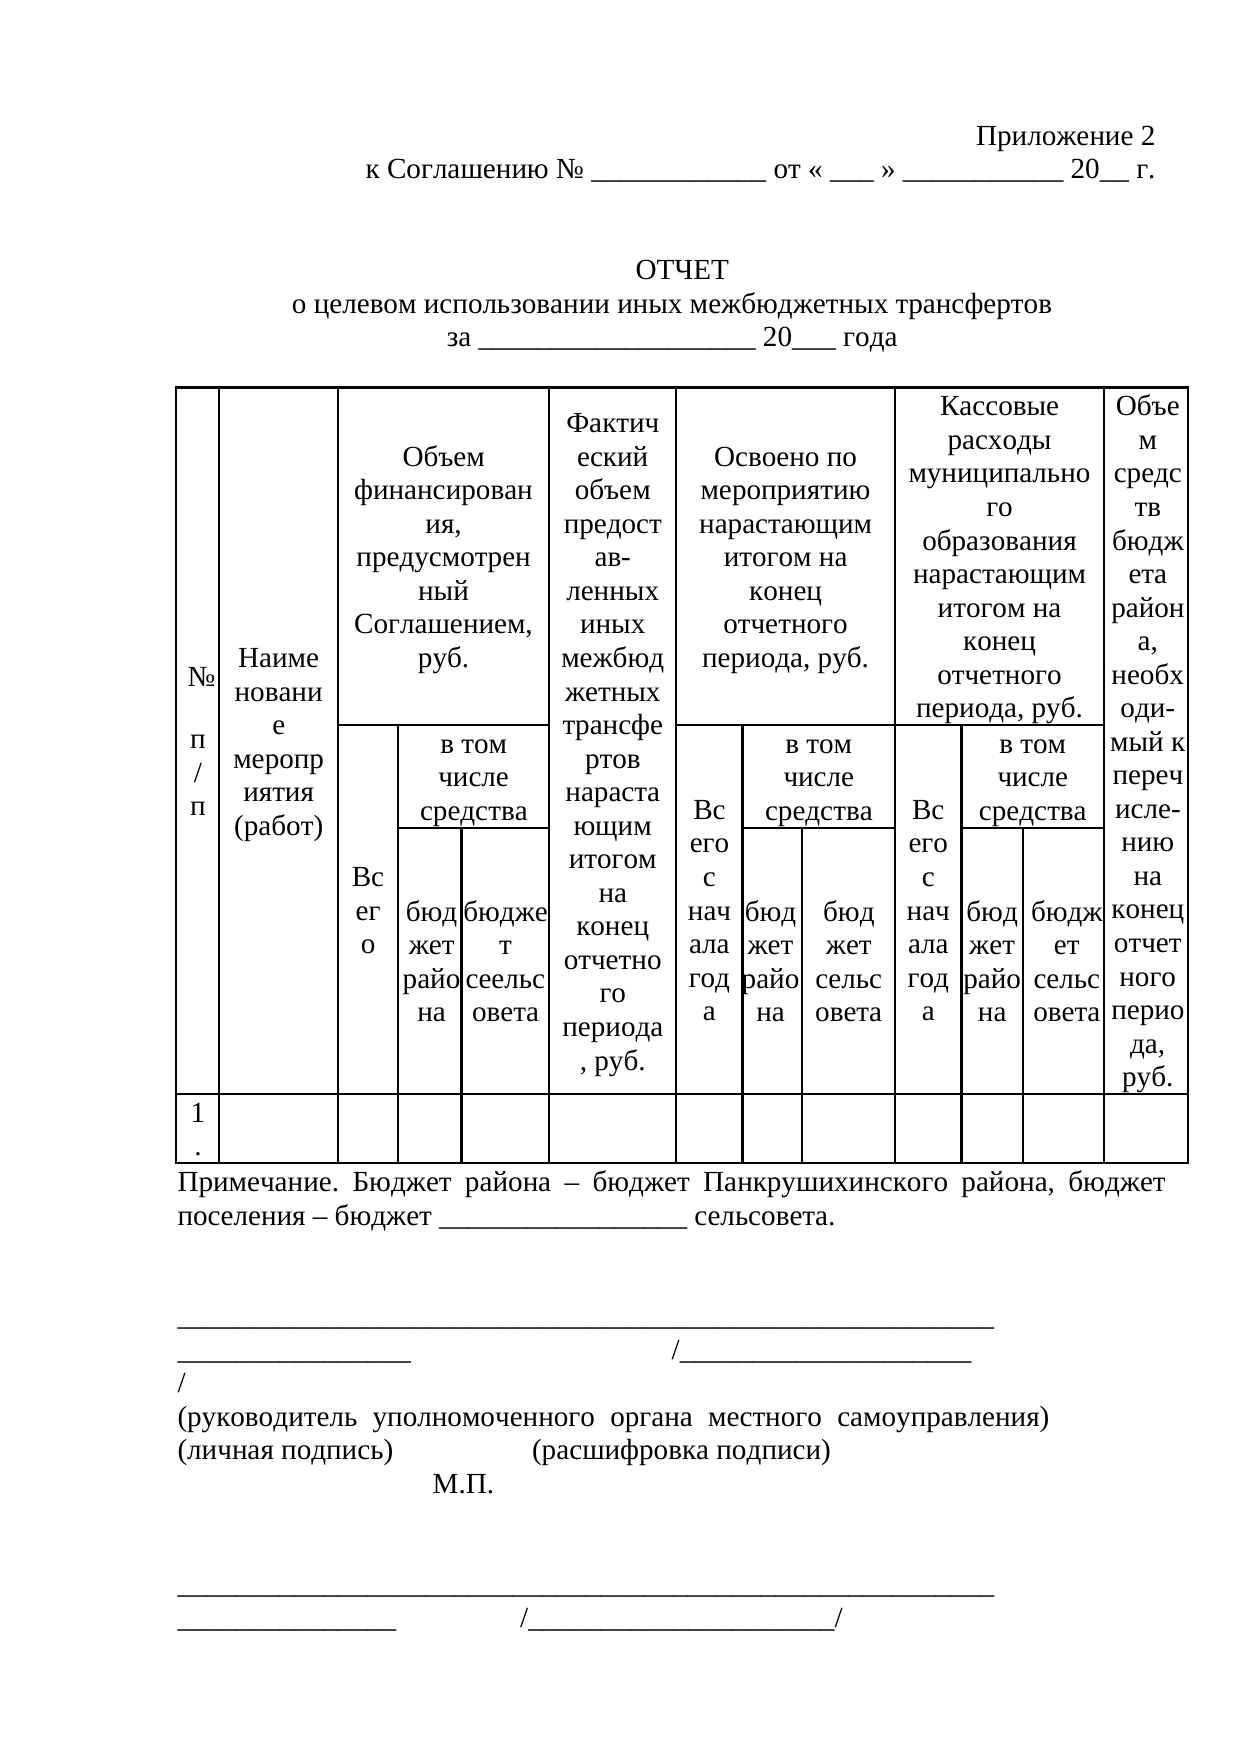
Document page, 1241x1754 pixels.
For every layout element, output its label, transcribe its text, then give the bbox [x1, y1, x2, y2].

table_cell бюджет сельсовета [1024, 829, 1103, 1093]
table_cell бюджет сельсовета [803, 829, 894, 1093]
table_cell [550, 1095, 675, 1162]
text ________________________________________________________ ________________ /____________________ / [177, 1298, 1167, 1399]
table_cell [803, 1095, 894, 1162]
table_cell [677, 1095, 741, 1162]
table_cell [220, 1095, 337, 1162]
table_cell Всего с начала года [677, 726, 741, 1093]
table_cell бюджет сеельсовета [463, 829, 548, 1093]
table_cell 1. [177, 1095, 218, 1162]
table_cell в том числе средства [963, 726, 1103, 827]
table_cell в том числе средства [744, 726, 894, 827]
table_cell [1024, 1095, 1103, 1162]
text Примечание. Бюджет района – бюджет Панкрушихинского района, бюджет поселения – бюджет _________________ сельсовета. [177, 1164, 1167, 1231]
table_cell [896, 1095, 960, 1162]
table_cell [963, 1095, 1022, 1162]
table_cell в том числе средства [399, 726, 548, 827]
table_cell [744, 1095, 801, 1162]
table_header Приложение 2 к Соглашению № ____________ от « ___ » ___________ 20__ г. [117, 118, 1167, 185]
table_header Освоено по мероприятию нарастающим итогом на конец отчетного периода, руб. [677, 389, 894, 724]
table_header Наименование мероприятия (работ) [220, 389, 337, 1093]
table_header Объем средств бюджета района, необходи-мый к перечисле-нию на конец отчетного периода, руб. [1105, 389, 1187, 1093]
table_cell бюджет района [963, 829, 1022, 1093]
table_cell [339, 1095, 397, 1162]
table_cell [463, 1095, 548, 1162]
text ________________________________________________________ _______________ /_____________________/ [177, 1567, 1167, 1634]
table_header № п/п [177, 389, 218, 1093]
table_header Фактический объем предостав-ленных иных межбюджетных трансфертов нарастающим итогом на конец отчетного периода, руб. [550, 389, 675, 1093]
text ОТЧЕТ [177, 252, 1187, 286]
text М.П. [177, 1466, 1167, 1499]
table_header Объем финансирования, предусмотренный Соглашением, руб. [339, 389, 548, 724]
table_cell [399, 1095, 460, 1162]
table_cell бюджет района [399, 829, 460, 1093]
table_cell бюджет района [744, 829, 801, 1093]
table_cell Всего [339, 726, 397, 1093]
text за ___________________ 20___ года [177, 319, 1167, 353]
table_cell [1105, 1095, 1187, 1162]
table_cell Всего с начала года [896, 726, 960, 1093]
text о целевом использовании иных межбюджетных трансфертов [177, 286, 1167, 319]
text (руководитель уполномоченного органа местного самоуправления) (личная подпись) (расшифровка подписи) [177, 1399, 1167, 1466]
table_header Кассовые расходы муниципального образования нарастающим итогом на конец отчетного периода, руб. [896, 389, 1103, 724]
